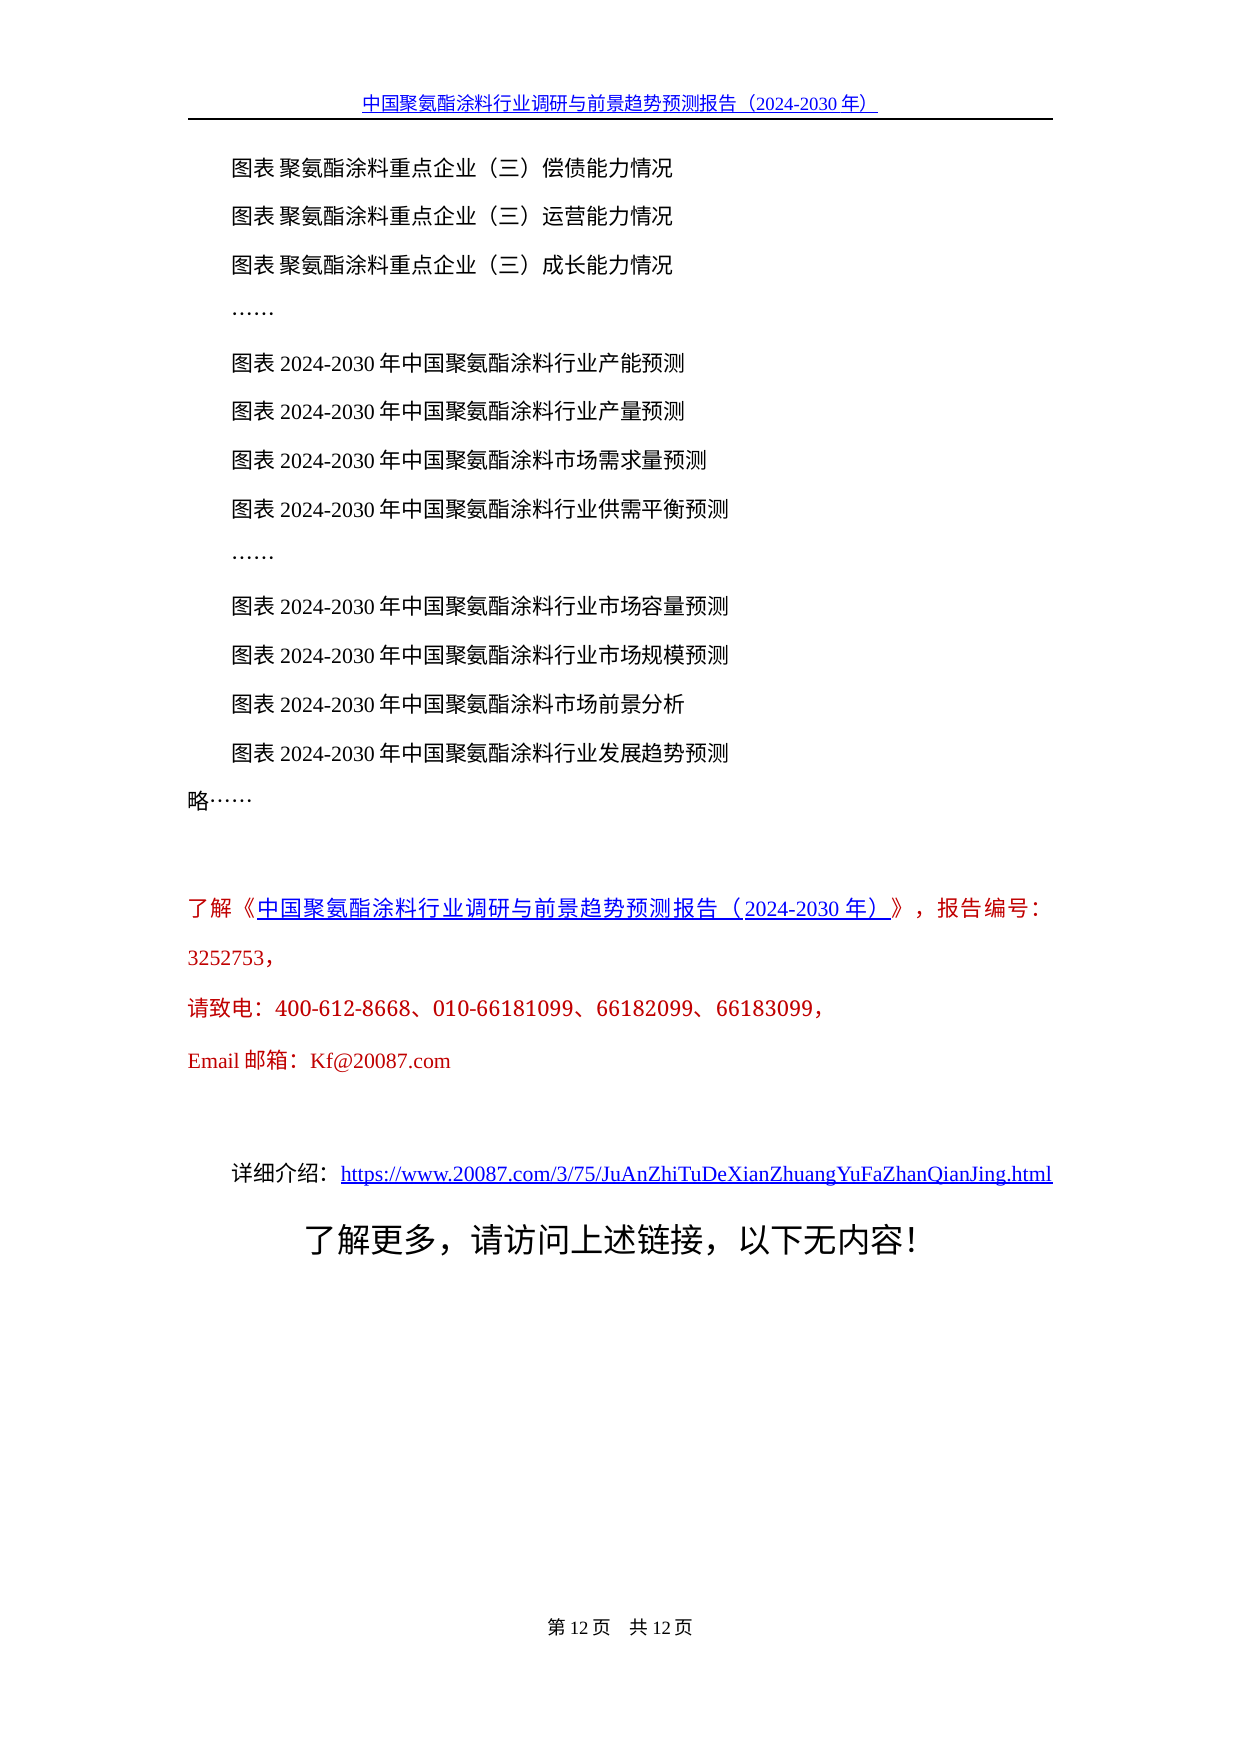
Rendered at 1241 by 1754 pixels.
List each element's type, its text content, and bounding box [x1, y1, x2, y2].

text Email邮箱：Kf@20087.com [187, 1042, 1053, 1075]
text 请致电：400-612-8668、010-66181099、66182099、66183099， [187, 991, 1053, 1023]
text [187, 150, 1053, 816]
title 了解更多，请访问上述链接，以下无内容！ [187, 1205, 1053, 1270]
text 详细介绍：https://www.20087.com/3/75/JuAnZhiTuDeXianZhuangYuFaZhanQianJing.html [187, 1155, 1053, 1188]
text 了解《中国聚氨酯涂料行业调研与前景趋势预测报告（2024-2030年）》，报告编号：3252753， [187, 890, 1053, 972]
